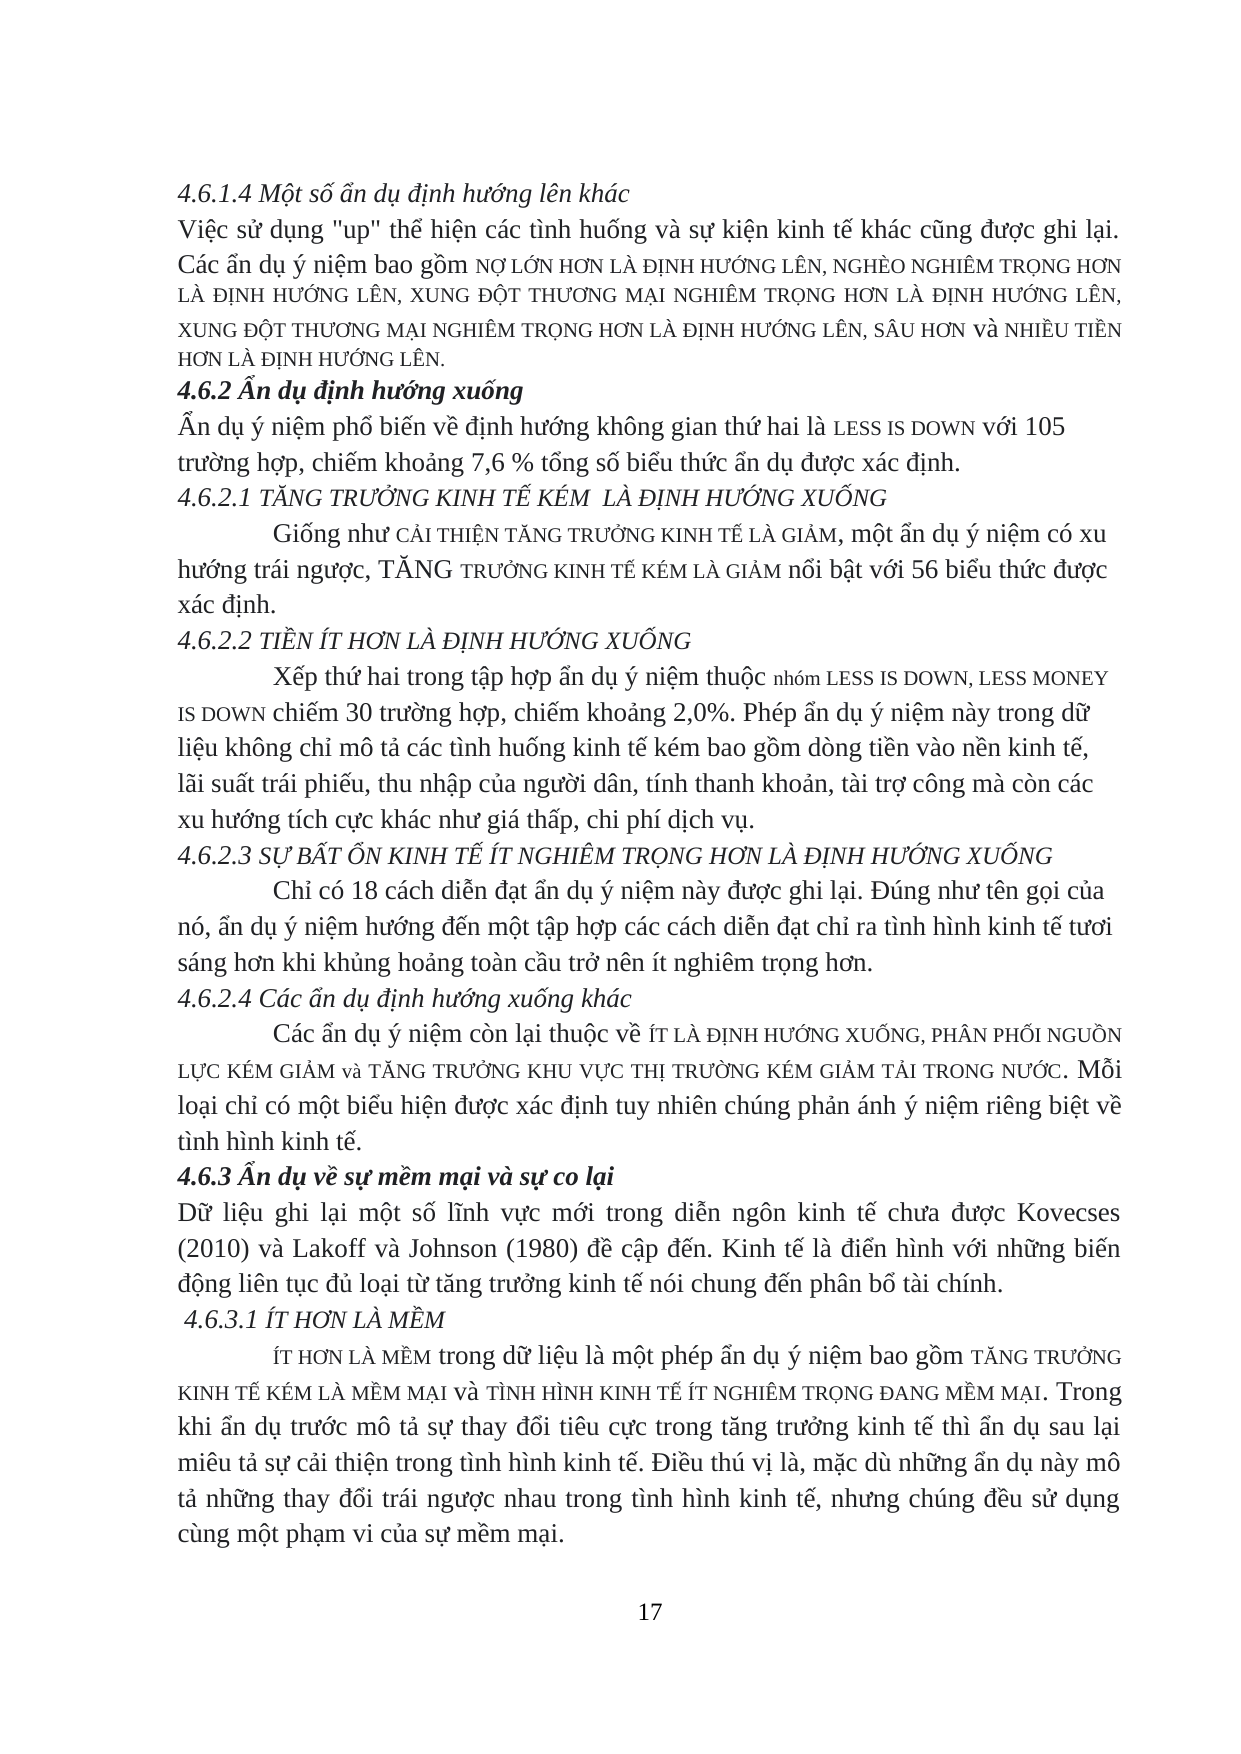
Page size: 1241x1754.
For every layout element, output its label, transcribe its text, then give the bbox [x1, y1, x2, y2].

text 4.6.3.1 ÍT HƠN LÀ MỀM [177, 1303, 1122, 1334]
text 4.6.3 Ẩn dụ về sự mềm mại và sự co lại [177, 1160, 1122, 1191]
text ÍT HƠN LÀ MỀM trong dữ liệu là một phép ẩn dụ ý niệm bao gồm TĂNG TRƯỞNG KINH TẾ KÉM LÀ MỀM MẠI và TÌNH HÌNH KINH TẾ ÍT NGHIÊM TRỌNG ĐANG MỀM MẠI. Trong khi ẩn dụ trước mô tả sự thay đổi tiêu cực trong tăng trưởng kinh tế thì ẩn dụ sau lại miêu tả sự cải thiện trong tình hình kinh tế. Điều thú vị là, mặc dù những ẩn dụ này mô tả những thay đổi trái ngược nhau trong tình hình kinh tế, nhưng chúng đều sử dụng cùng một phạm vi của sự mềm mại. [177, 1339, 1122, 1549]
text 4.6.2.1 TĂNG TRƯỞNG KINH TẾ KÉM LÀ ĐỊNH HƯỚNG XUỐNG [177, 481, 1122, 513]
text 4.6.2.2 TIỀN ÍT HƠN LÀ ĐỊNH HƯỚNG XUỐNG [177, 624, 1122, 656]
text 4.6.2 Ẩn dụ định hướng xuống [177, 374, 1122, 405]
text Dữ liệu ghi lại một số lĩnh vực mới trong diễn ngôn kinh tế chưa được Kovecses (2010) và Lakoff và Johnson (1980) đề cập đến. Kinh tế là điển hình với những biến động liên tục đủ loại từ tăng trưởng kinh tế nói chung đến phân bổ tài chính. [177, 1196, 1122, 1299]
text Chỉ có 18 cách diễn đạt ẩn dụ ý niệm này được ghi lại. Đúng như tên gọi của nó, ẩn dụ ý niệm hướng đến một tập hợp các cách diễn đạt chỉ ra tình hình kinh tế tươi sáng hơn khi khủng hoảng toàn cầu trở nên ít nghiêm trọng hơn. [177, 874, 1122, 977]
text Các ẩn dụ ý niệm còn lại thuộc về ÍT LÀ ĐỊNH HƯỚNG XUỐNG, PHÂN PHỐI NGUỒN LỰC KÉM GIẢM và TĂNG TRƯỞNG KHU VỰC THỊ TRƯỜNG KÉM GIẢM TẢI TRONG NƯỚC. Mỗi loại chỉ có một biểu hiện được xác định tuy nhiên chúng phản ánh ý niệm riêng biệt về tình hình kinh tế. [177, 1017, 1122, 1156]
text Việc sử dụng "up" thể hiện các tình huống và sự kiện kinh tế khác cũng được ghi lại. Các ẩn dụ ý niệm bao gồm NỢ LỚN HƠN LÀ ĐỊNH HƯỚNG LÊN, NGHÈO NGHIÊM TRỌNG HƠN LÀ ĐỊNH HƯỚNG LÊN, XUNG ĐỘT THƯƠNG MẠI NGHIÊM TRỌNG HƠN LÀ ĐỊNH HƯỚNG LÊN, XUNG ĐỘT THƯƠNG MẠI NGHIÊM TRỌNG HƠN LÀ ĐỊNH HƯỚNG LÊN, SÂU HƠN và NHIỀU TIỀN HƠN LÀ ĐỊNH HƯỚNG LÊN. [177, 213, 1122, 371]
text 4.6.2.4 Các ẩn dụ định hướng xuống khác [177, 982, 1122, 1013]
text Xếp thứ hai trong tập hợp ẩn dụ ý niệm thuộc nhóm LESS IS DOWN, LESS MONEY IS DOWN chiếm 30 trường hợp, chiếm khoảng 2,0%. Phép ẩn dụ ý niệm này trong dữ liệu không chỉ mô tả các tình huống kinh tế kém bao gồm dòng tiền vào nền kinh tế, lãi suất trái phiếu, thu nhập của người dân, tính thanh khoản, tài trợ công mà còn các xu hướng tích cực khác như giá thấp, chi phí dịch vụ. [177, 660, 1122, 834]
text Giống như CẢI THIỆN TĂNG TRƯỞNG KINH TẾ LÀ GIẢM, một ẩn dụ ý niệm có xu hướng trái ngược, TĂNG TRƯỞNG KINH TẾ KÉM LÀ GIẢM nổi bật với 56 biểu thức được xác định. [177, 517, 1122, 620]
text 4.6.2.3 SỰ BẤT ỔN KINH TẾ ÍT NGHIÊM TRỌNG HƠN LÀ ĐỊNH HƯỚNG XUỐNG [177, 839, 1122, 870]
text Ẩn dụ ý niệm phổ biến về định hướng không gian thứ hai là LESS IS DOWN với 105 trường hợp, chiếm khoảng 7,6 % tổng số biểu thức ẩn dụ được xác định. [177, 410, 1122, 477]
text 4.6.1.4 Một số ẩn dụ định hướng lên khác [177, 177, 1122, 208]
